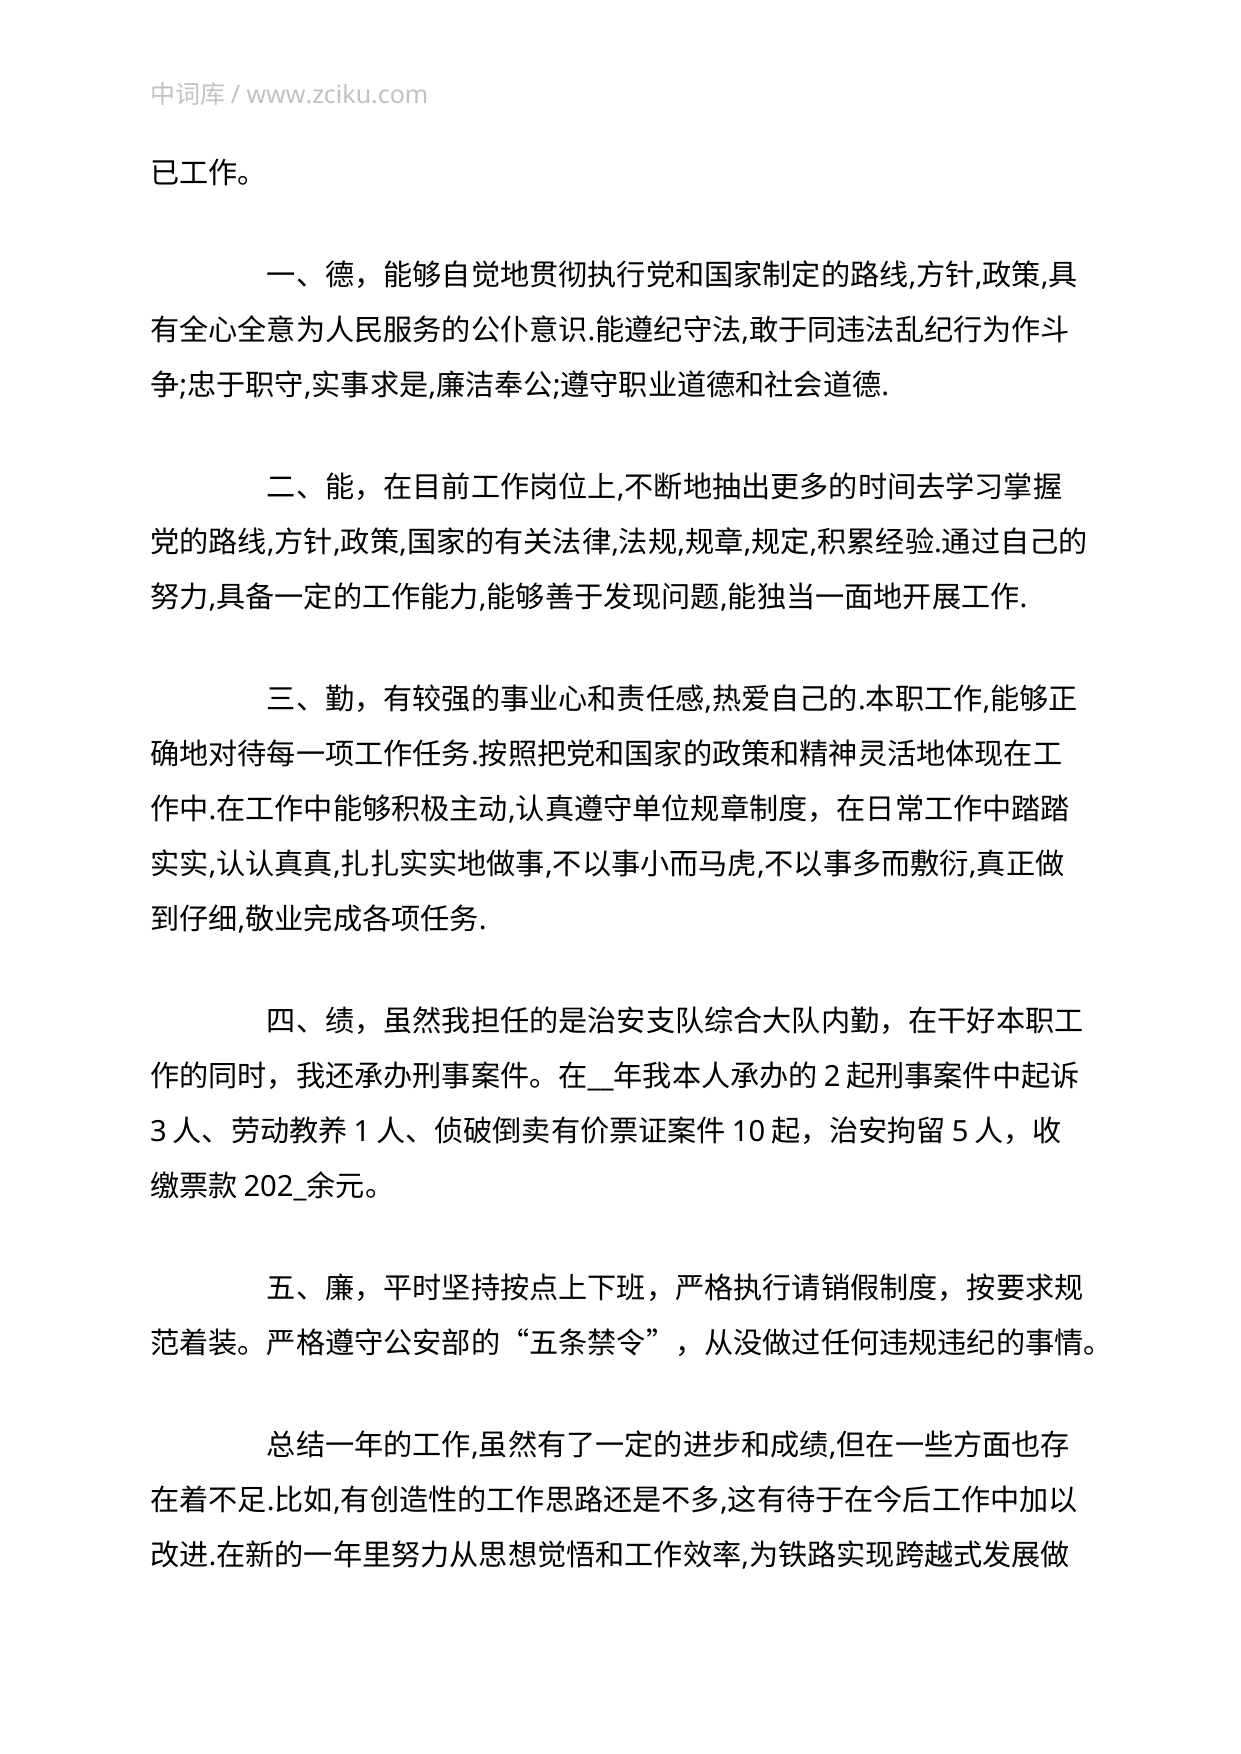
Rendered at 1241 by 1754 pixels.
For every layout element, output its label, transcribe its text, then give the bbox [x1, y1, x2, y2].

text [150, 150, 1090, 192]
text 四、绩，虽然我担任的是治安支队综合大队内勤，在干好本职工作的同时，我还承办刑事案件。在__年我本人承办的2起刑事案件中起诉3人、劳动教养1人、侦破倒卖有价票证案件10起，治安拘留5人，收缴票款202_余元。 [150, 998, 1090, 1205]
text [150, 1421, 1090, 1574]
text 五、廉，平时坚持按点上下班，严格执行请销假制度，按要求规范着装。严格遵守公安部的“五条禁令”，从没做过任何违规违纪的事情。 [150, 1264, 1090, 1362]
text 一、德，能够自觉地贯彻执行党和国家制定的路线,方针,政策,具有全心全意为人民服务的公仆意识.能遵纪守法,敢于同违法乱纪行为作斗争;忠于职守,实事求是,廉洁奉公;遵守职业道德和社会道德. [150, 252, 1090, 404]
text 二、能，在目前工作岗位上,不断地抽出更多的时间去学习掌握党的路线,方针,政策,国家的有关法律,法规,规章,规定,积累经验.通过自己的努力,具备一定的工作能力,能够善于发现问题,能独当一面地开展工作. [150, 464, 1090, 616]
text 三、勤，有较强的事业心和责任感,热爱自己的.本职工作,能够正确地对待每一项工作任务.按照把党和国家的政策和精神灵活地体现在工作中.在工作中能够积极主动,认真遵守单位规章制度，在日常工作中踏踏实实,认认真真,扎扎实实地做事,不以事小而马虎,不以事多而敷衍,真正做到仔细,敬业完成各项任务. [150, 676, 1090, 938]
